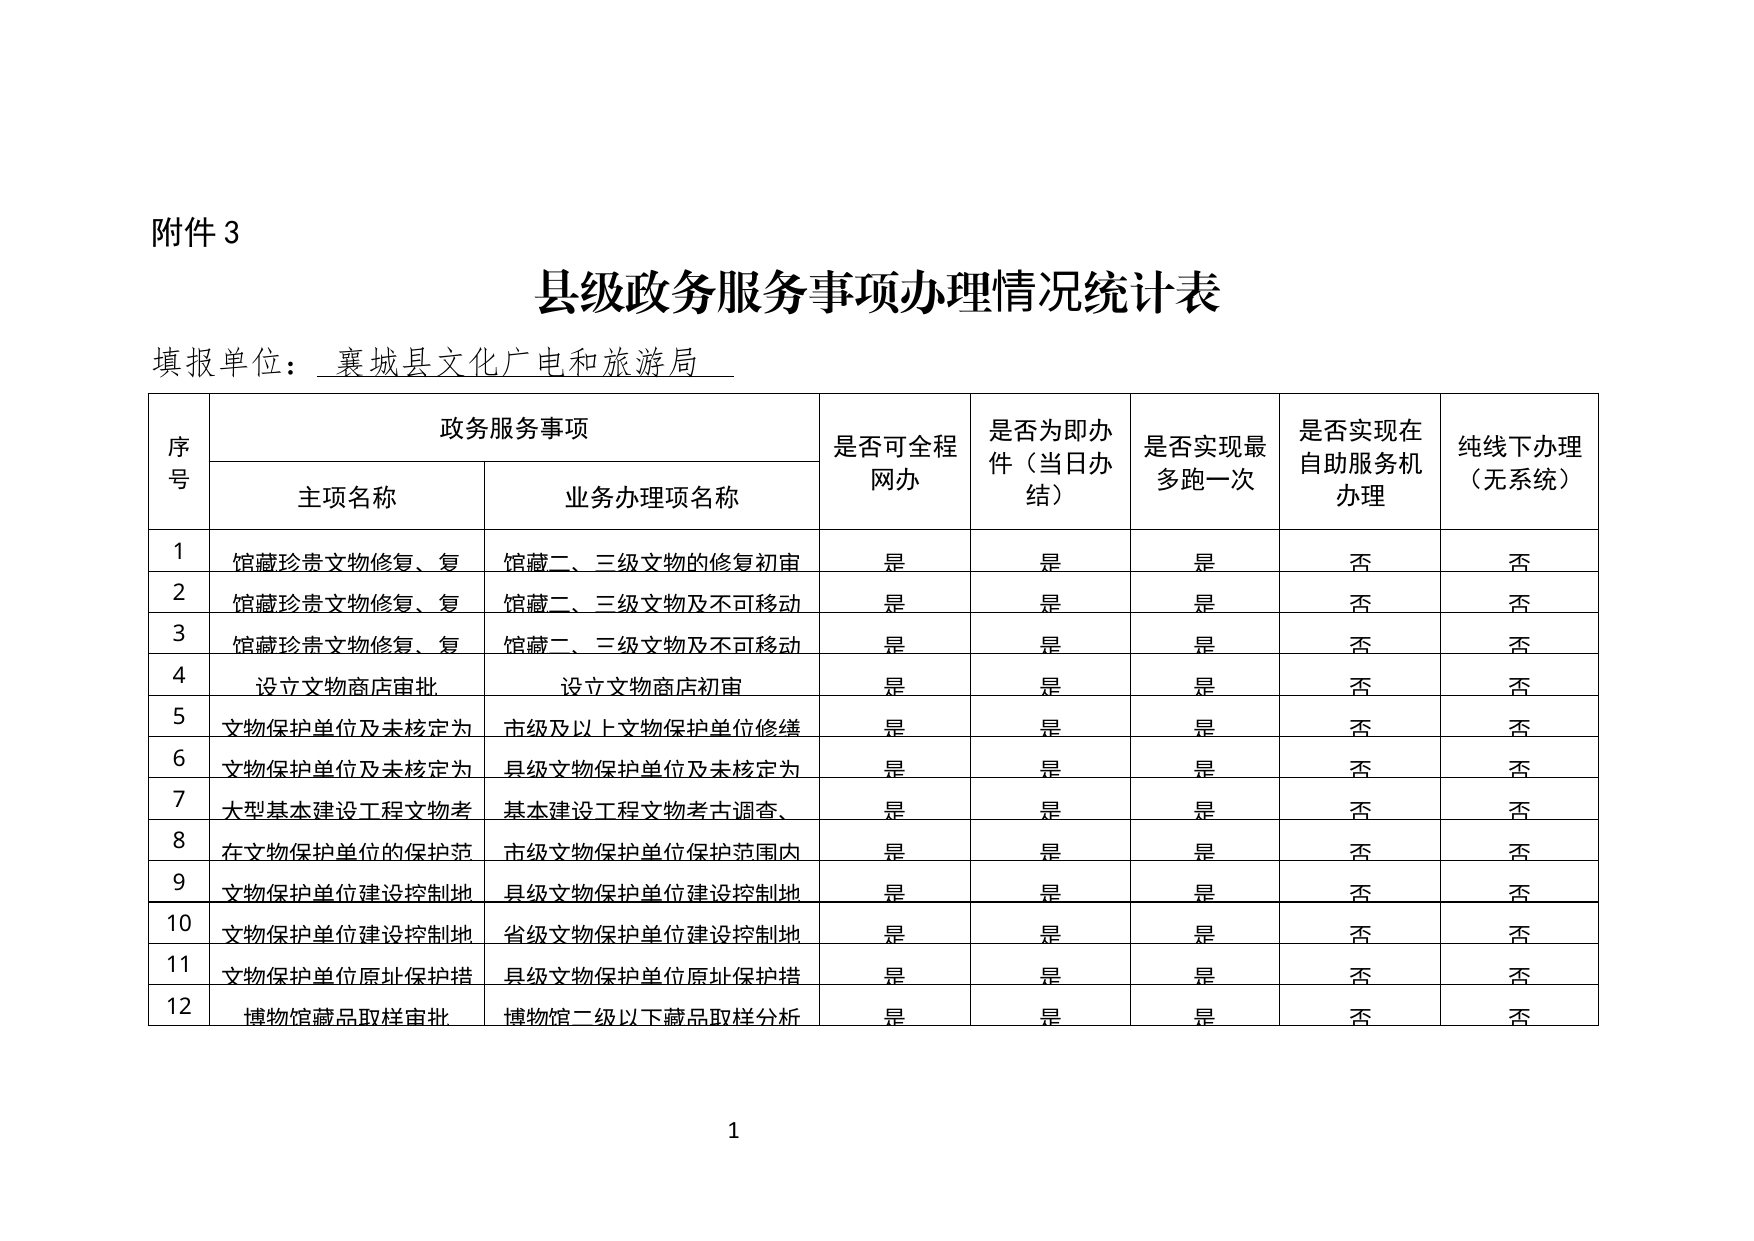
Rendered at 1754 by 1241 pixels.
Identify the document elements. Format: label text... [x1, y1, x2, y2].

table_cell 馆藏二、三级文物及不可移动文物的单体文物的复制初审 [485, 572, 819, 612]
table_cell 馆藏二、三级文物及不可移动文物的单体文物的拓印初审 [485, 613, 819, 653]
table_header 是否为即办件（当日办结） [971, 394, 1130, 529]
table_cell 8 [149, 820, 209, 860]
table_cell 省级文物保护单位建设控制地带内建设工程设计方案初审 [485, 903, 819, 943]
table_cell 馆藏珍贵文物修复、复制、拓印许可 [210, 613, 484, 653]
table_cell 是 [1131, 530, 1279, 571]
table_cell 是 [1131, 820, 1279, 860]
table_cell 是 [971, 654, 1130, 694]
table_cell 市级及以上文物保护单位修缮初审 [485, 696, 819, 736]
table_cell 否 [1280, 737, 1440, 777]
table_cell 是 [1131, 654, 1279, 694]
table_cell 是 [820, 985, 970, 1025]
table_cell 是 [1131, 944, 1279, 984]
table_cell 是 [971, 530, 1130, 571]
table_cell 4 [149, 654, 209, 694]
table_cell 否 [1441, 572, 1598, 612]
table_cell 业务办理项名称 [485, 462, 819, 529]
table_cell 文物保护单位及未核定为文物保护单位的不可移动文物修缮许可 [210, 696, 484, 736]
table_cell 是 [820, 737, 970, 777]
table_cell 否 [1280, 696, 1440, 736]
table_cell 县级文物保护单位建设控制地带内建设工程设计方案审批 [485, 861, 819, 901]
table_cell 设立文物商店审批 [210, 654, 484, 694]
table_cell 馆藏珍贵文物修复、复制、拓印许可 [210, 530, 484, 571]
table_cell 否 [1280, 654, 1440, 694]
text 县级政务服务事项办理情况统计表 [150, 263, 1604, 328]
table_cell 6 [149, 737, 209, 777]
table_cell 是 [971, 944, 1130, 984]
table_cell 否 [1441, 613, 1598, 653]
table_cell 否 [1441, 530, 1598, 571]
table_cell 文物保护单位建设控制地带内建设工程设计方案审核 [210, 903, 484, 943]
table_cell 县级文物保护单位及未核定为文物保护单位的不可移动文物修缮审批 [485, 737, 819, 777]
table_cell 博物馆藏品取样审批 [210, 985, 484, 1025]
table_cell 博物馆二级以下藏品取样分析初审 [485, 985, 819, 1025]
table_header 纯线下办理（无系统） [1441, 394, 1598, 529]
table_header 是否实现在 自助服务机办理 [1280, 394, 1440, 529]
table_cell 馆藏珍贵文物修复、复制、拓印许可 [210, 572, 484, 612]
table_cell 文物保护单位建设控制地带内建设工程设计方案审核 [210, 861, 484, 901]
table_cell 是 [820, 572, 970, 612]
table_cell 县级文物保护单位原址保护措施审批 [485, 944, 819, 984]
table_cell 否 [1280, 778, 1440, 819]
table_cell 1 [149, 530, 209, 571]
text 填报单位： 襄城县文化广电和旅游局 [150, 328, 1604, 393]
table_cell 是 [1131, 737, 1279, 777]
table_cell 是 [971, 820, 1130, 860]
table_cell 是 [971, 778, 1130, 819]
table_cell 否 [1441, 737, 1598, 777]
table_cell 大型基本建设工程文物考古调查、勘探审批 [210, 778, 484, 819]
table_cell 12 [149, 985, 209, 1025]
table_cell 是 [820, 903, 970, 943]
table_cell 是 [1131, 572, 1279, 612]
table_cell 是 [820, 530, 970, 571]
table_cell 7 [149, 778, 209, 819]
table_cell 是 [1131, 613, 1279, 653]
table_cell 10 [149, 903, 209, 943]
table_cell 文物保护单位及未核定为文物保护单位的不可移动文物修缮许可 [210, 737, 484, 777]
table_cell 是 [971, 572, 1130, 612]
table_cell 5 [149, 696, 209, 736]
table_cell 是 [1131, 985, 1279, 1025]
table_header 序号 [149, 394, 209, 529]
table_cell 否 [1280, 613, 1440, 653]
table_cell 是 [971, 737, 1130, 777]
table_cell 文物保护单位原址保护措施审批 [210, 944, 484, 984]
table_cell 是 [971, 613, 1130, 653]
table_cell 11 [149, 944, 209, 984]
table_cell 否 [1441, 861, 1598, 901]
table_cell 否 [1280, 944, 1440, 984]
table_cell 是 [1131, 861, 1279, 901]
table_cell 是 [971, 903, 1130, 943]
table_cell 否 [1280, 572, 1440, 612]
table_cell 是 [820, 944, 970, 984]
table_cell 否 [1441, 778, 1598, 819]
table_cell 是 [971, 696, 1130, 736]
table_cell 馆藏二、三级文物的修复初审 [485, 530, 819, 571]
table_cell 是 [820, 778, 970, 819]
table_cell 基本建设工程文物考古调查、勘探审批 [485, 778, 819, 819]
table_cell 是 [820, 696, 970, 736]
table_cell 3 [149, 613, 209, 653]
table_cell 否 [1280, 985, 1440, 1025]
table_header 是否可全程网办 [820, 394, 970, 529]
table_cell 是 [1131, 778, 1279, 819]
table_cell 设立文物商店初审 [485, 654, 819, 694]
table_cell 市级文物保护单位保护范围内其他建设工程或者爆破、钻探、挖掘等作业初审 [485, 820, 819, 860]
table_cell 是 [971, 985, 1130, 1025]
text 附件3 [150, 198, 1604, 263]
table_cell 否 [1441, 944, 1598, 984]
table_cell 是 [820, 861, 970, 901]
table_cell 否 [1280, 903, 1440, 943]
table_cell 否 [1280, 861, 1440, 901]
table_cell 是 [1131, 696, 1279, 736]
table_cell 否 [1280, 820, 1440, 860]
table_cell 否 [1441, 654, 1598, 694]
table_cell 在文物保护单位的保护范围内进行其他建设工程或者爆破、钻探、挖掘等作业审批 [210, 820, 484, 860]
table_header 政务服务事项 [210, 394, 819, 461]
table_header 是否实现最多跑一次 [1131, 394, 1279, 529]
table_cell 否 [1280, 530, 1440, 571]
table_cell 9 [149, 861, 209, 901]
table_cell 否 [1441, 903, 1598, 943]
table_cell 主项名称 [210, 462, 484, 529]
table_cell 是 [820, 820, 970, 860]
table_cell 否 [1441, 820, 1598, 860]
table_cell 否 [1441, 696, 1598, 736]
table_cell 是 [971, 861, 1130, 901]
table_cell 是 [820, 654, 970, 694]
table_cell 2 [149, 572, 209, 612]
table_cell 是 [1131, 903, 1279, 943]
table_cell 否 [1441, 985, 1598, 1025]
table_cell 是 [820, 613, 970, 653]
